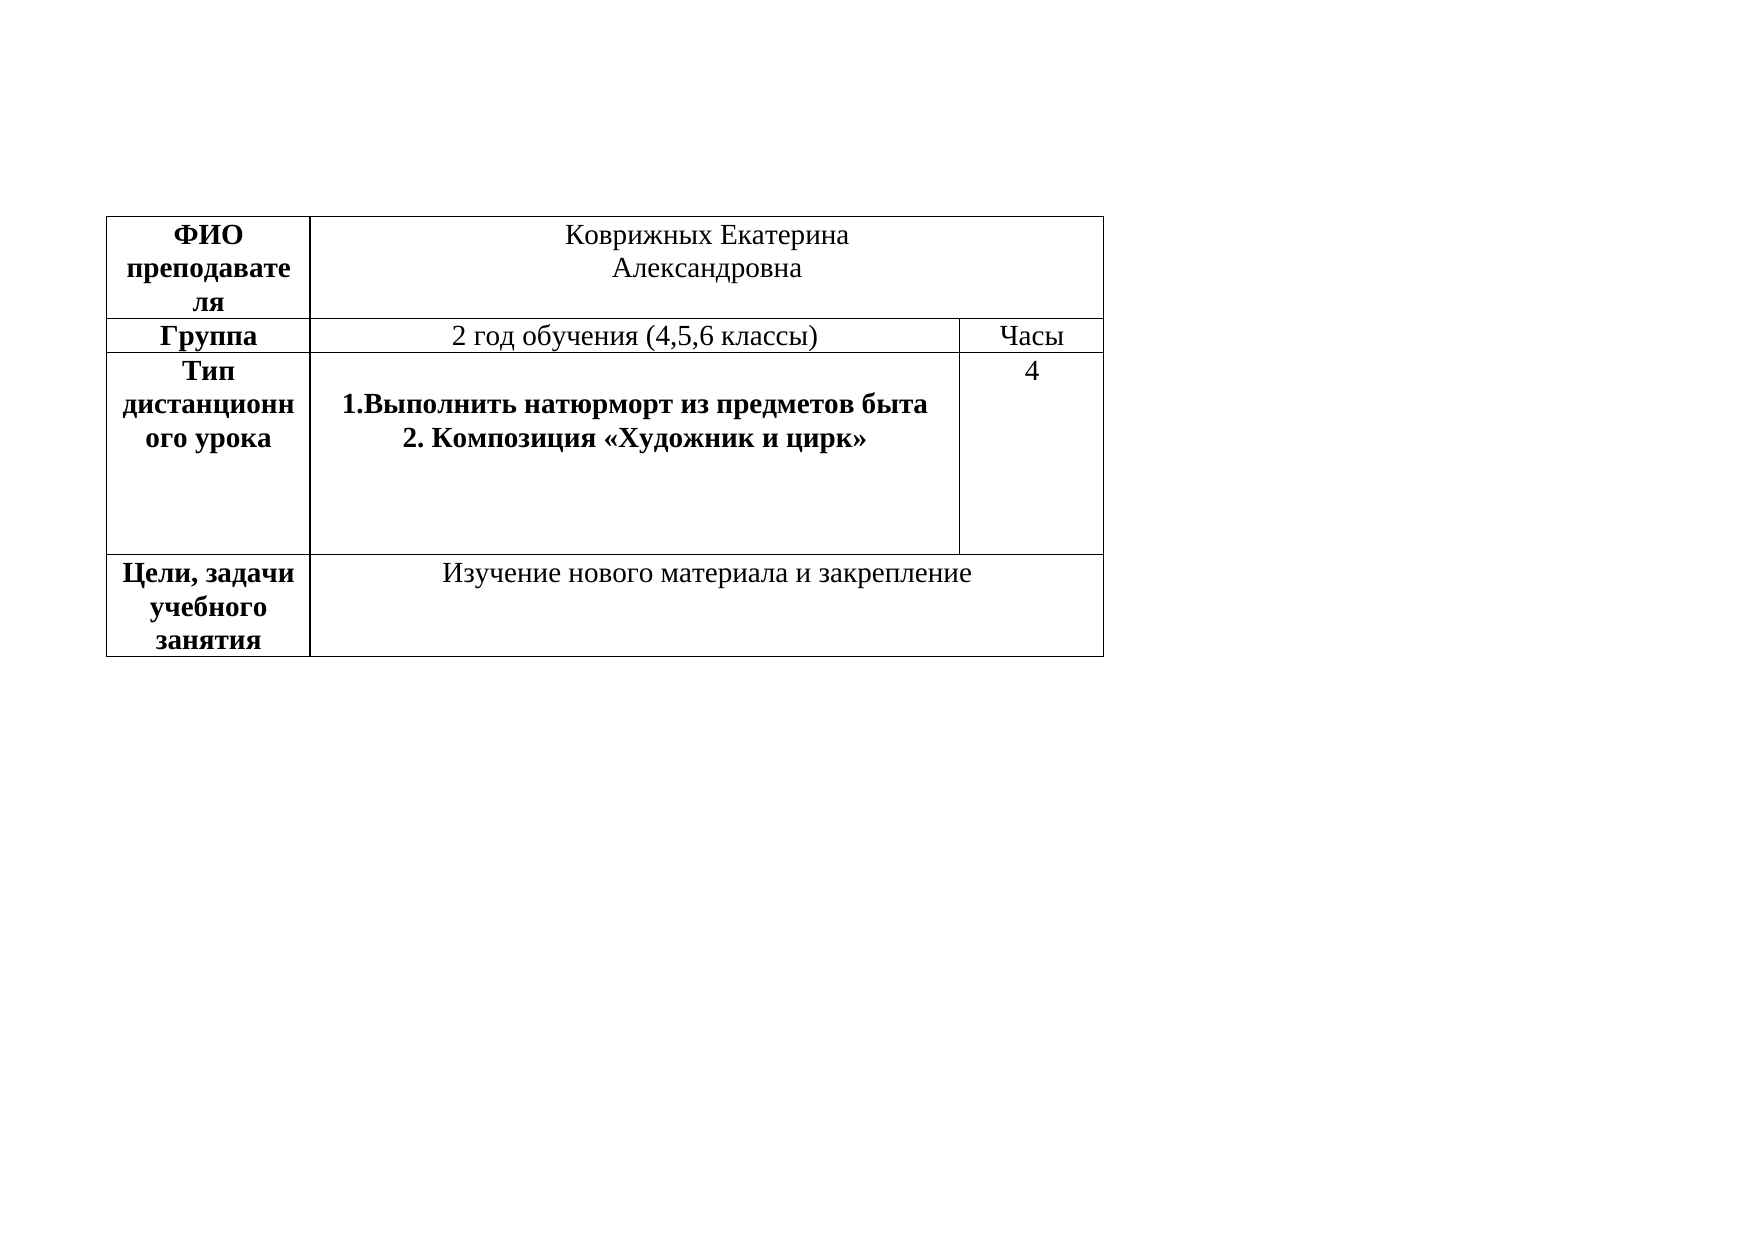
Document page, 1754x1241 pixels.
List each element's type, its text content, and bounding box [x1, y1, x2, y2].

table_cell 2 год обучения (4,5,6 классы) [311, 319, 959, 352]
table_cell Часы [960, 319, 1103, 352]
table_cell Цели, задачи учебного занятия [107, 555, 309, 656]
table_header ФИО преподавателя [107, 217, 309, 317]
table_cell 4 [960, 353, 1103, 554]
table_header Коврижных Екатерина Александровна [311, 217, 1103, 317]
table_cell Тип дистанционного урока [107, 353, 309, 554]
table_cell Группа [107, 319, 309, 352]
table_cell 1.Выполнить натюрморт из предметов быта 2. Композиция «Художник и цирк» [311, 353, 959, 554]
table_cell Изучение нового материала и закрепление [311, 555, 1103, 656]
